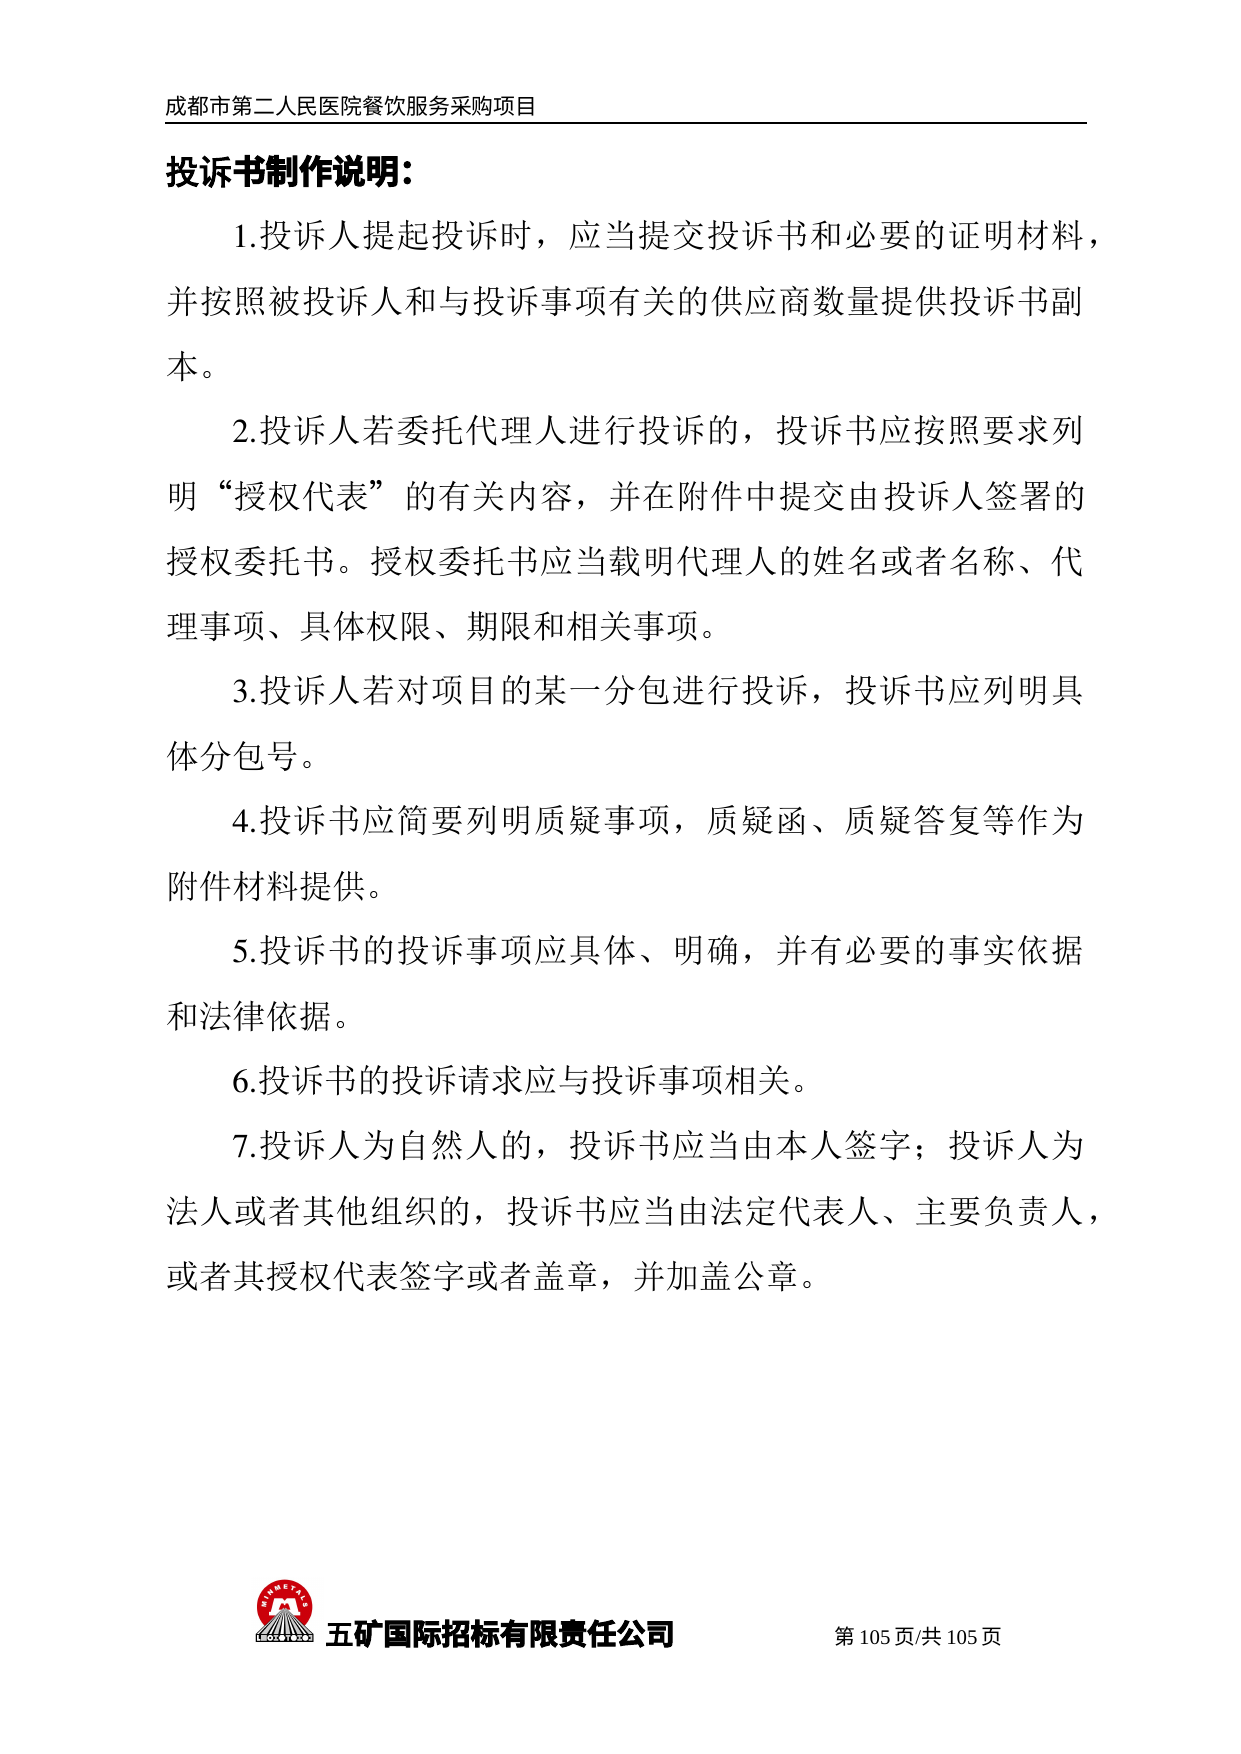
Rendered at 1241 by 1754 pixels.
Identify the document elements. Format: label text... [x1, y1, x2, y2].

picture [251, 1577, 324, 1644]
text 4.投诉书应简要列明质疑事项，质疑函、质疑答复等作为附件材料提供。 [165, 787, 1087, 917]
text 2.投诉人若委托代理人进行投诉的，投诉书应按照要求列明“授权代表”的有关内容，并在附件中提交由投诉人签署的授权委托书。授权委托书应当载明代理人的姓名或者名称、代理事项、具体权限、期限和相关事项。 [165, 397, 1087, 657]
text 3.投诉人若对项目的某一分包进行投诉，投诉书应列明具体分包号。 [165, 657, 1087, 787]
text 1.投诉人提起投诉时，应当提交投诉书和必要的证明材料，并按照被投诉人和与投诉事项有关的供应商数量提供投诉书副本。 [165, 202, 1087, 397]
text 投诉书制作说明： [165, 137, 1087, 202]
text 7.投诉人为自然人的，投诉书应当由本人签字；投诉人为法人或者其他组织的，投诉书应当由法定代表人、主要负责人，或者其授权代表签字或者盖章，并加盖公章。 [165, 1112, 1087, 1307]
text 6.投诉书的投诉请求应与投诉事项相关。 [165, 1047, 1087, 1112]
text 5.投诉书的投诉事项应具体、明确，并有必要的事实依据和法律依据。 [165, 917, 1087, 1047]
